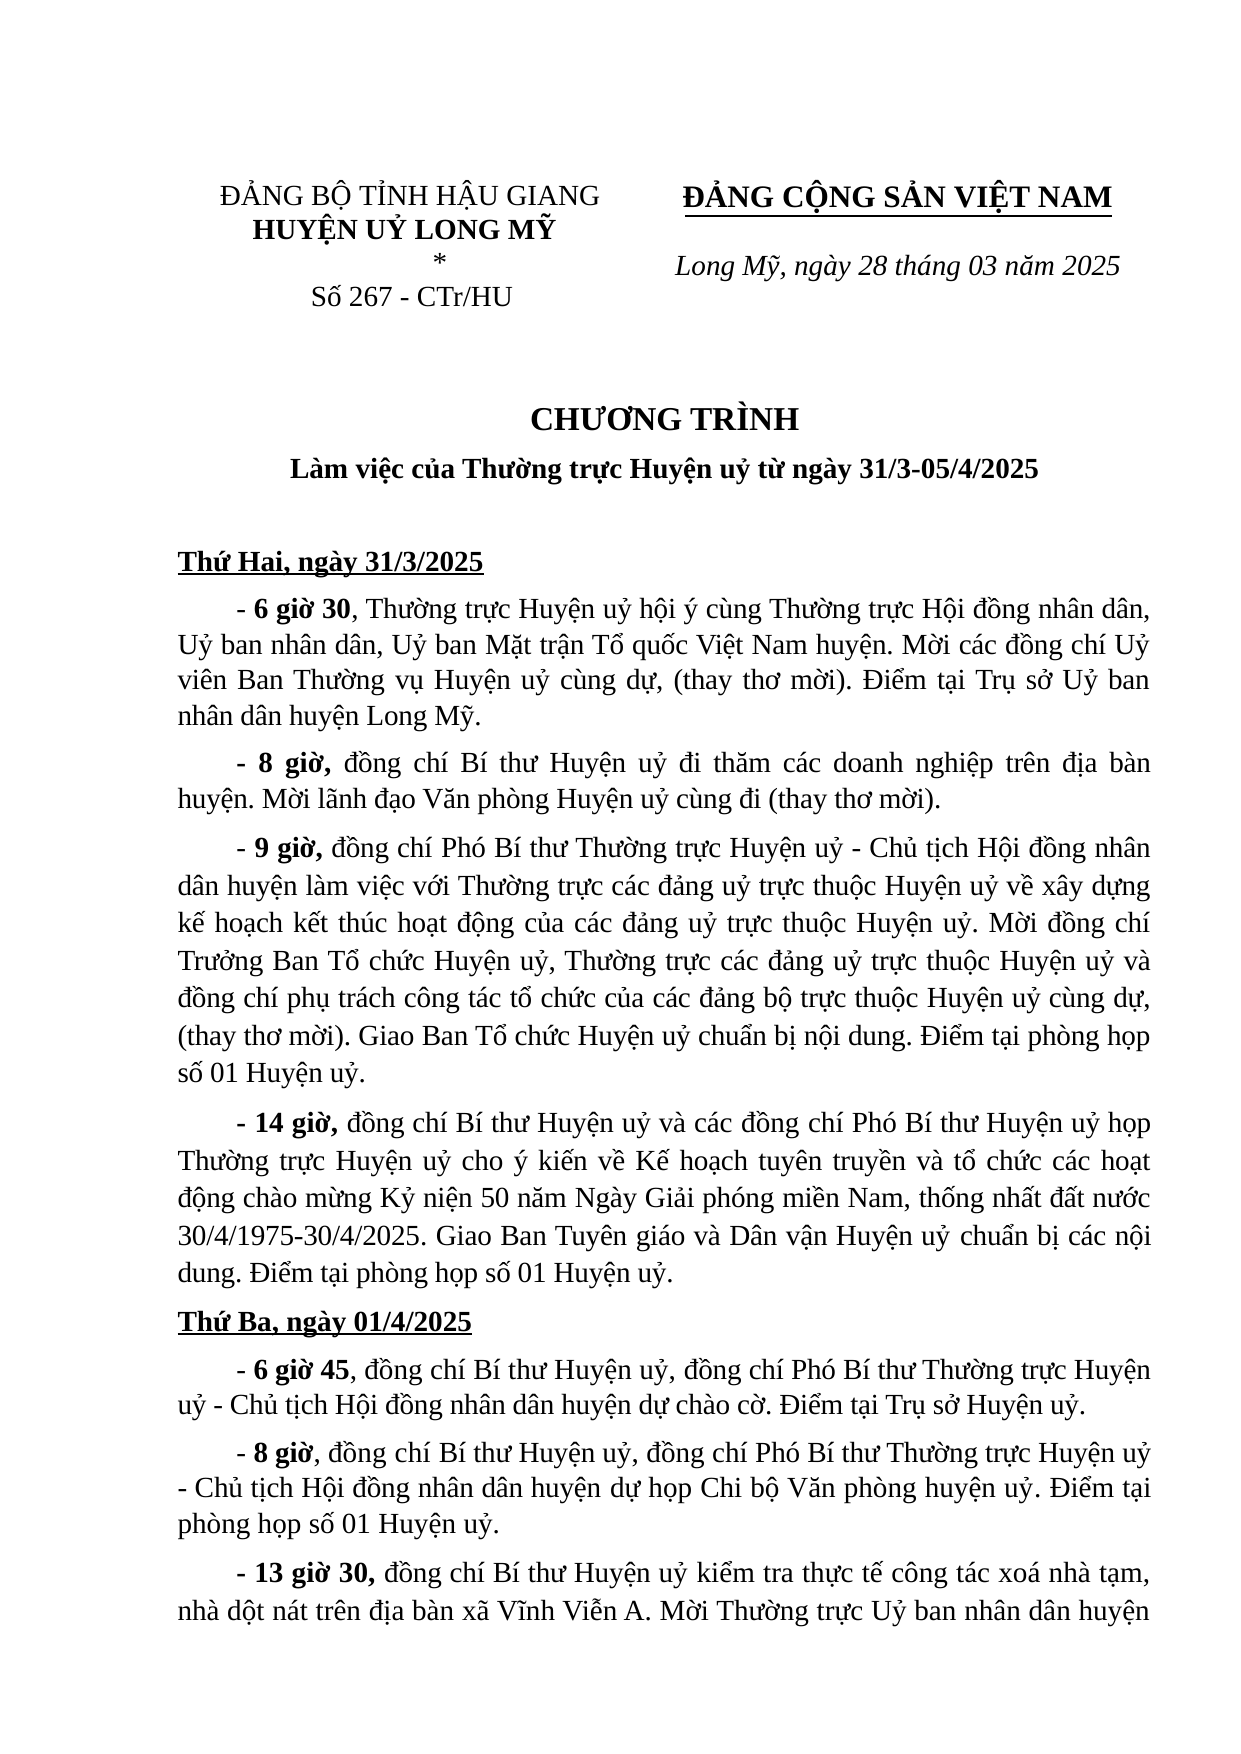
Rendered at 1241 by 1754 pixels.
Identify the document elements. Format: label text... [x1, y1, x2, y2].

text Làm việc của Thường trực Huyện uỷ từ ngày 31/3-05/4/2025 [177, 450, 1152, 486]
table_header ĐẢNG CỘNG SẢN VIỆT NAM Long Mỹ, ngày 28 tháng 03 năm 2025 [631, 179, 1163, 342]
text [177, 1553, 1152, 1628]
text Thứ Hai, ngày 31/3/2025 [177, 544, 1152, 578]
text - 8 giờ, đồng chí Bí thư Huyện uỷ, đồng chí Phó Bí thư Thường trực Huyện uỷ - Chủ tịch Hội đồng nhân dân huyện dự họp Chi bộ Văn phòng huyện uỷ. Điểm tại phòng họp số 01 Huyện uỷ. [177, 1434, 1152, 1540]
text - 8 giờ, đồng chí Bí thư Huyện uỷ đi thăm các doanh nghiệp trên địa bàn huyện. Mời lãnh đạo Văn phòng Huyện uỷ cùng đi (thay thơ mời). [177, 744, 1152, 815]
text - 14 giờ, đồng chí Bí thư Huyện uỷ và các đồng chí Phó Bí thư Huyện uỷ họp Thường trực Huyện uỷ cho ý kiến về Kế hoạch tuyên truyền và tổ chức các hoạt động chào mừng Kỷ niện 50 năm Ngày Giải phóng miền Nam, thống nhất đất nước 30/4/1975-30/4/2025. Giao Ban Tuyên giáo và Dân vận Huyện uỷ chuẩn bị các nội dung. Điểm tại phòng họp số 01 Huyện uỷ. [177, 1103, 1152, 1290]
table_header ĐẢNG BỘ TỈNH HẬU GIANG HUYỆN UỶ LONG MỸ * Số 267 - CTr/HU [189, 179, 631, 342]
text - 9 giờ, đồng chí Phó Bí thư Thường trực Huyện uỷ - Chủ tịch Hội đồng nhân dân huyện làm việc với Thường trực các đảng uỷ trực thuộc Huyện uỷ về xây dựng kế hoạch kết thúc hoạt động của các đảng uỷ trực thuộc Huyện uỷ. Mời đồng chí Trưởng Ban Tổ chức Huyện uỷ, Thường trực các đảng uỷ trực thuộc Huyện uỷ và đồng chí phụ trách công tác tổ chức của các đảng bộ trực thuộc Huyện uỷ cùng dự, (thay thơ mời). Giao Ban Tổ chức Huyện uỷ chuẩn bị nội dung. Điểm tại phòng họp số 01 Huyện uỷ. [177, 828, 1152, 1090]
text Thứ Ba, ngày 01/4/2025 [177, 1303, 1152, 1338]
text CHƯƠNG TRÌNH [177, 402, 1152, 438]
text - 6 giờ 30, Thường trực Huyện uỷ hội ý cùng Thường trực Hội đồng nhân dân, Uỷ ban nhân dân, Uỷ ban Mặt trận Tổ quốc Việt Nam huyện. Mời các đồng chí Uỷ viên Ban Thường vụ Huyện uỷ cùng dự, (thay thơ mời). Điểm tại Trụ sở Uỷ ban nhân dân huyện Long Mỹ. [177, 590, 1152, 732]
text - 6 giờ 45, đồng chí Bí thư Huyện uỷ, đồng chí Phó Bí thư Thường trực Huyện uỷ - Chủ tịch Hội đồng nhân dân huyện dự chào cờ. Điểm tại Trụ sở Huyện uỷ. [177, 1351, 1152, 1422]
